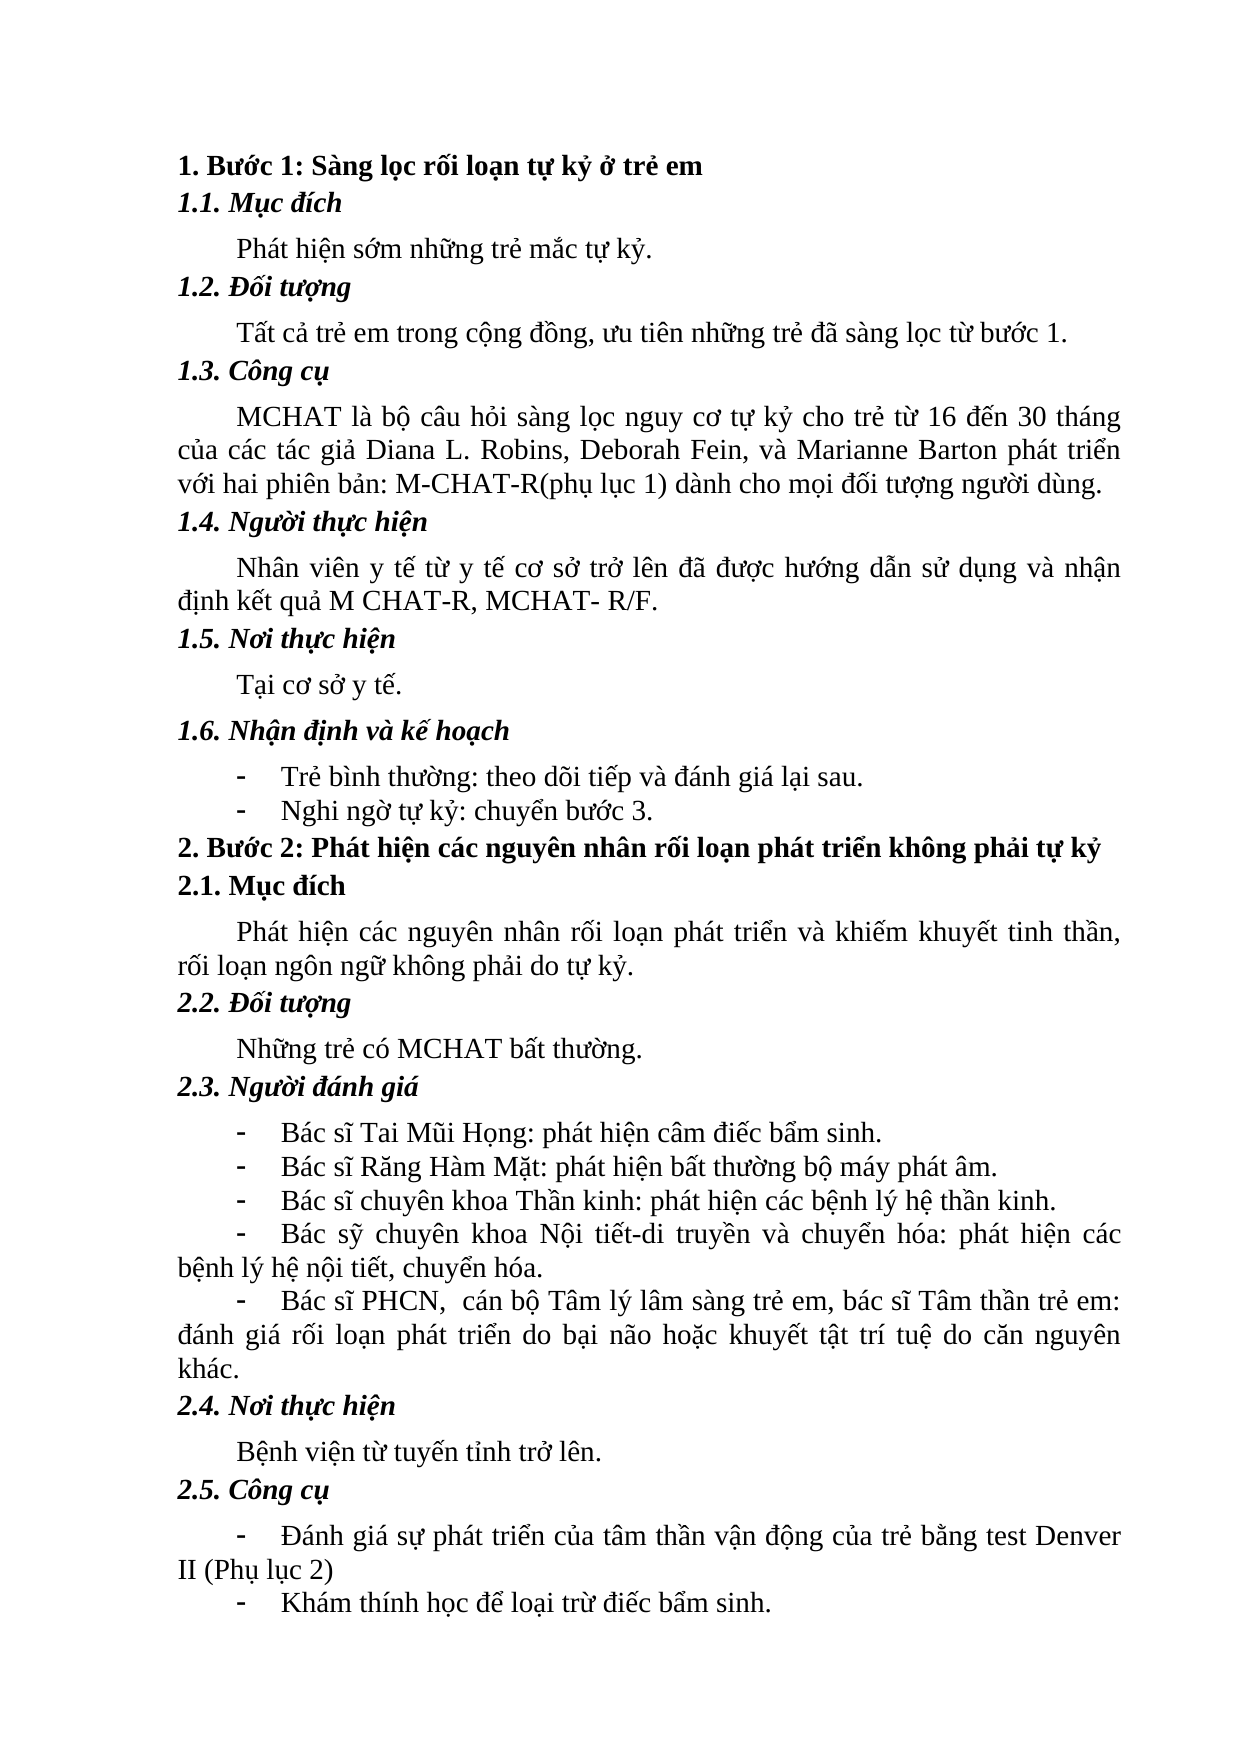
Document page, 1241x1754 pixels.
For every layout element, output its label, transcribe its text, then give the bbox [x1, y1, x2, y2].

text 1.6. Nhận định và kế hoạch [177, 713, 1122, 747]
list Bác sĩ Răng Hàm Mặt: phát hiện bất thường bộ máy phát âm. [177, 1149, 1122, 1183]
subtitle 1.2. Đối tượng [177, 269, 1122, 303]
subtitle 1.3. Công cụ [177, 353, 1122, 386]
list Nghi ngờ tự kỷ: chuyển bước 3. [177, 793, 1122, 826]
subtitle 2.3. Người đánh giá [177, 1069, 1122, 1103]
text Phát hiện các nguyên nhân rối loạn phát triển và khiếm khuyết tinh thần, rối loạn ngôn ngữ không phải do tự kỷ. [177, 914, 1122, 981]
list Bác sĩ Tai Mũi Họng: phát hiện câm điếc bẩm sinh. [177, 1115, 1122, 1149]
subtitle 2.1. Mục đích [177, 868, 1122, 902]
subtitle 2.2. Đối tượng [177, 986, 1122, 1019]
list Trẻ bình thường: theo dõi tiếp và đánh giá lại sau. [177, 759, 1122, 793]
text Tại cơ sở y tế. [177, 667, 1122, 701]
text Tất cả trẻ em trong cộng đồng, ưu tiên những trẻ đã sàng lọc từ bước 1. [177, 315, 1122, 349]
subtitle 1.5. Nơi thực hiện [177, 621, 1122, 654]
subtitle 2. Bước 2: Phát hiện các nguyên nhân rối loạn phát triển không phải tự kỷ [177, 831, 1122, 864]
text 1. Bước 1: Sàng lọc rối loạn tự kỷ ở trẻ em [177, 148, 1122, 181]
list Đánh giá sự phát triển của tâm thần vận động của trẻ bằng test Denver II (Phụ lục 2) [177, 1518, 1122, 1585]
text Phát hiện sớm những trẻ mắc tự kỷ. [177, 231, 1122, 265]
text Nhân viên y tế từ y tế cơ sở trở lên đã được hướng dẫn sử dụng và nhận định kết quả M CHAT-R, MCHAT- R/F. [177, 550, 1122, 617]
list Bác sĩ PHCN, cán bộ Tâm lý lâm sàng trẻ em, bác sĩ Tâm thần trẻ em: đánh giá rối loạn phát triển do bại não hoặc khuyết tật trí tuệ do căn nguyên khác. [177, 1283, 1122, 1384]
subtitle 1.1. Mục đích [177, 185, 1122, 219]
list Bác sĩ chuyên khoa Thần kinh: phát hiện các bệnh lý hệ thần kinh. [177, 1183, 1122, 1216]
subtitle 1.4. Người thực hiện [177, 504, 1122, 537]
text MCHAT là bộ câu hỏi sàng lọc nguy cơ tự kỷ cho trẻ từ 16 đến 30 tháng của các tác giả Diana L. Robins, Deborah Fein, và Marianne Barton phát triển với hai phiên bản: M-CHAT-R(phụ lục 1) dành cho mọi đối tượng người dùng. [177, 399, 1122, 499]
subtitle 2.4. Nơi thực hiện [177, 1388, 1122, 1422]
list Khám thính học để loại trừ điếc bẩm sinh. [177, 1585, 1122, 1619]
text Bệnh viện từ tuyến tỉnh trở lên. [177, 1434, 1122, 1468]
subtitle 2.5. Công cụ [177, 1472, 1122, 1506]
list Bác sỹ chuyên khoa Nội tiết-di truyền và chuyển hóa: phát hiện các bệnh lý hệ nội tiết, chuyển hóa. [177, 1216, 1122, 1283]
text Những trẻ có MCHAT bất thường. [177, 1032, 1122, 1065]
